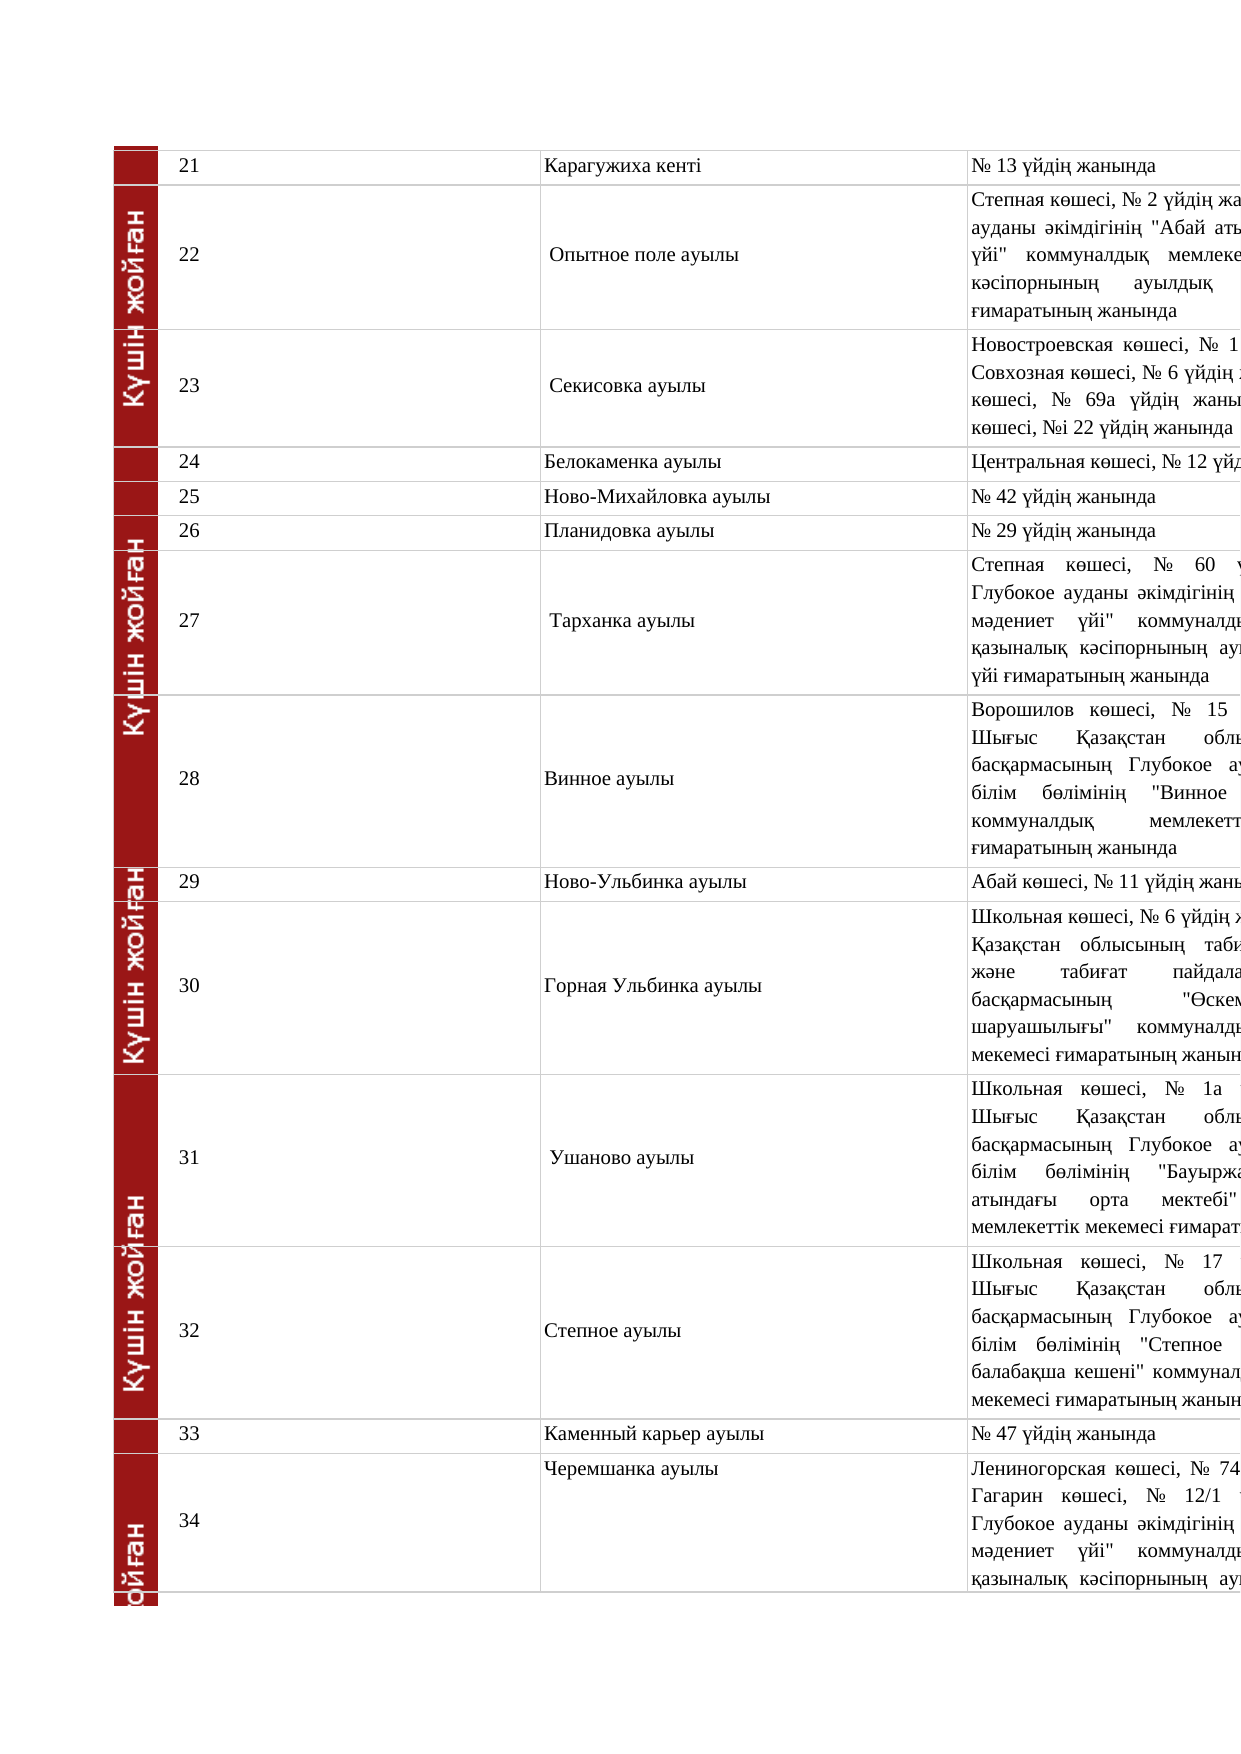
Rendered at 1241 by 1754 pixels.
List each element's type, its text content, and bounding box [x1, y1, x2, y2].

table_cell 24 [114, 448, 540, 481]
table_cell 34 [114, 1454, 540, 1591]
table_cell Ново-Михайловка ауылы [541, 482, 967, 515]
table_cell Каменный карьер ауылы [541, 1420, 967, 1453]
table_cell Школьная көшесі, № 1а үйдің жанында, Шығыс Қазақстан облысының білім басқармасының Глубокое ауданы бойынша білім бөлімінің "Бауыржан Момышұлы атындағы орта мектебі" коммуналдық мемлекеттік мекемесі ғимаратының жанында [968, 1075, 1240, 1246]
table_cell 33 [114, 1420, 540, 1453]
table_cell 21 [114, 151, 540, 184]
picture [114, 146, 158, 150]
table_cell Секисовка ауылы [541, 330, 967, 446]
table_cell 29 [114, 868, 540, 901]
table_cell 28 [114, 696, 540, 867]
table_cell Ворошилов көшесі, № 15 үйдің жанында, Шығыс Қазақстан облысының білім басқармасының Глубокое ауданы бойынша білім бөлімінің "Винное орта мектебі" коммуналдық мемлекеттік мекемесі ғимаратының жанында [968, 696, 1240, 867]
table_cell Белокаменка ауылы [541, 448, 967, 481]
table_cell Школьная көшесі, № 17 үйдің жанында, Шығыс Қазақстан облысының білім басқармасының Глубокое ауданы бойынша білім бөлімінің "Степное негізгі мектебі-балабақша кешені" коммуналдық мемлекеттік мекемесі ғимаратының жанында [968, 1247, 1240, 1418]
table_cell Горная Ульбинка ауылы [541, 902, 967, 1073]
table_cell Степное ауылы [541, 1247, 967, 1418]
table_cell № 13 үйдің жанында [968, 151, 1240, 184]
table_cell Черемшанка ауылы [541, 1454, 967, 1591]
table_cell Школьная көшесі, № 6 үйдің жанында, Шығыс Қазақстан облысының табиғат ресурстары және табиғат пайдалануды реттеу басқармасының "Өскемен орман шаруашылығы" коммуналдық мемлекеттік мекемесі ғимаратының жанында [968, 902, 1240, 1073]
table_cell Абай көшесі, № 11 үйдің жанында [968, 868, 1240, 901]
table_cell Ново-Ульбинка ауылы [541, 868, 967, 901]
table_cell № 29 үйдің жанында [968, 516, 1240, 549]
table_cell 32 [114, 1247, 540, 1418]
table_cell Тарханка ауылы [541, 551, 967, 694]
table_cell Карагужиха кенті [541, 151, 967, 184]
table_cell 22 [114, 186, 540, 329]
table_cell № 47 үйдің жанында [968, 1420, 1240, 1453]
picture [114, 1593, 158, 1606]
table_cell 30 [114, 902, 540, 1073]
table_cell Планидовка ауылы [541, 516, 967, 549]
table_cell Центральная көшесі, № 12 үйдің жанында [968, 448, 1240, 481]
table_cell 23 [114, 330, 540, 446]
table_cell 25 [114, 482, 540, 515]
table_cell 31 [114, 1075, 540, 1246]
table_cell 26 [114, 516, 540, 549]
table_cell 27 [114, 551, 540, 694]
table_cell Винное ауылы [541, 696, 967, 867]
table_cell № 42 үйдің жанында [968, 482, 1240, 515]
table_cell Степная көшесі, № 60 үйдің жанында, Глубокое ауданы әкімдігінің "Абай атындағы мәдениет үйі" коммуналдық мемлекеттік қазыналық кәсіпорнының ауылдық мәдениет үйі ғимаратының жанында [968, 551, 1240, 694]
table_cell Опытное поле ауылы [541, 186, 967, 329]
table_cell Ушаново ауылы [541, 1075, 967, 1246]
